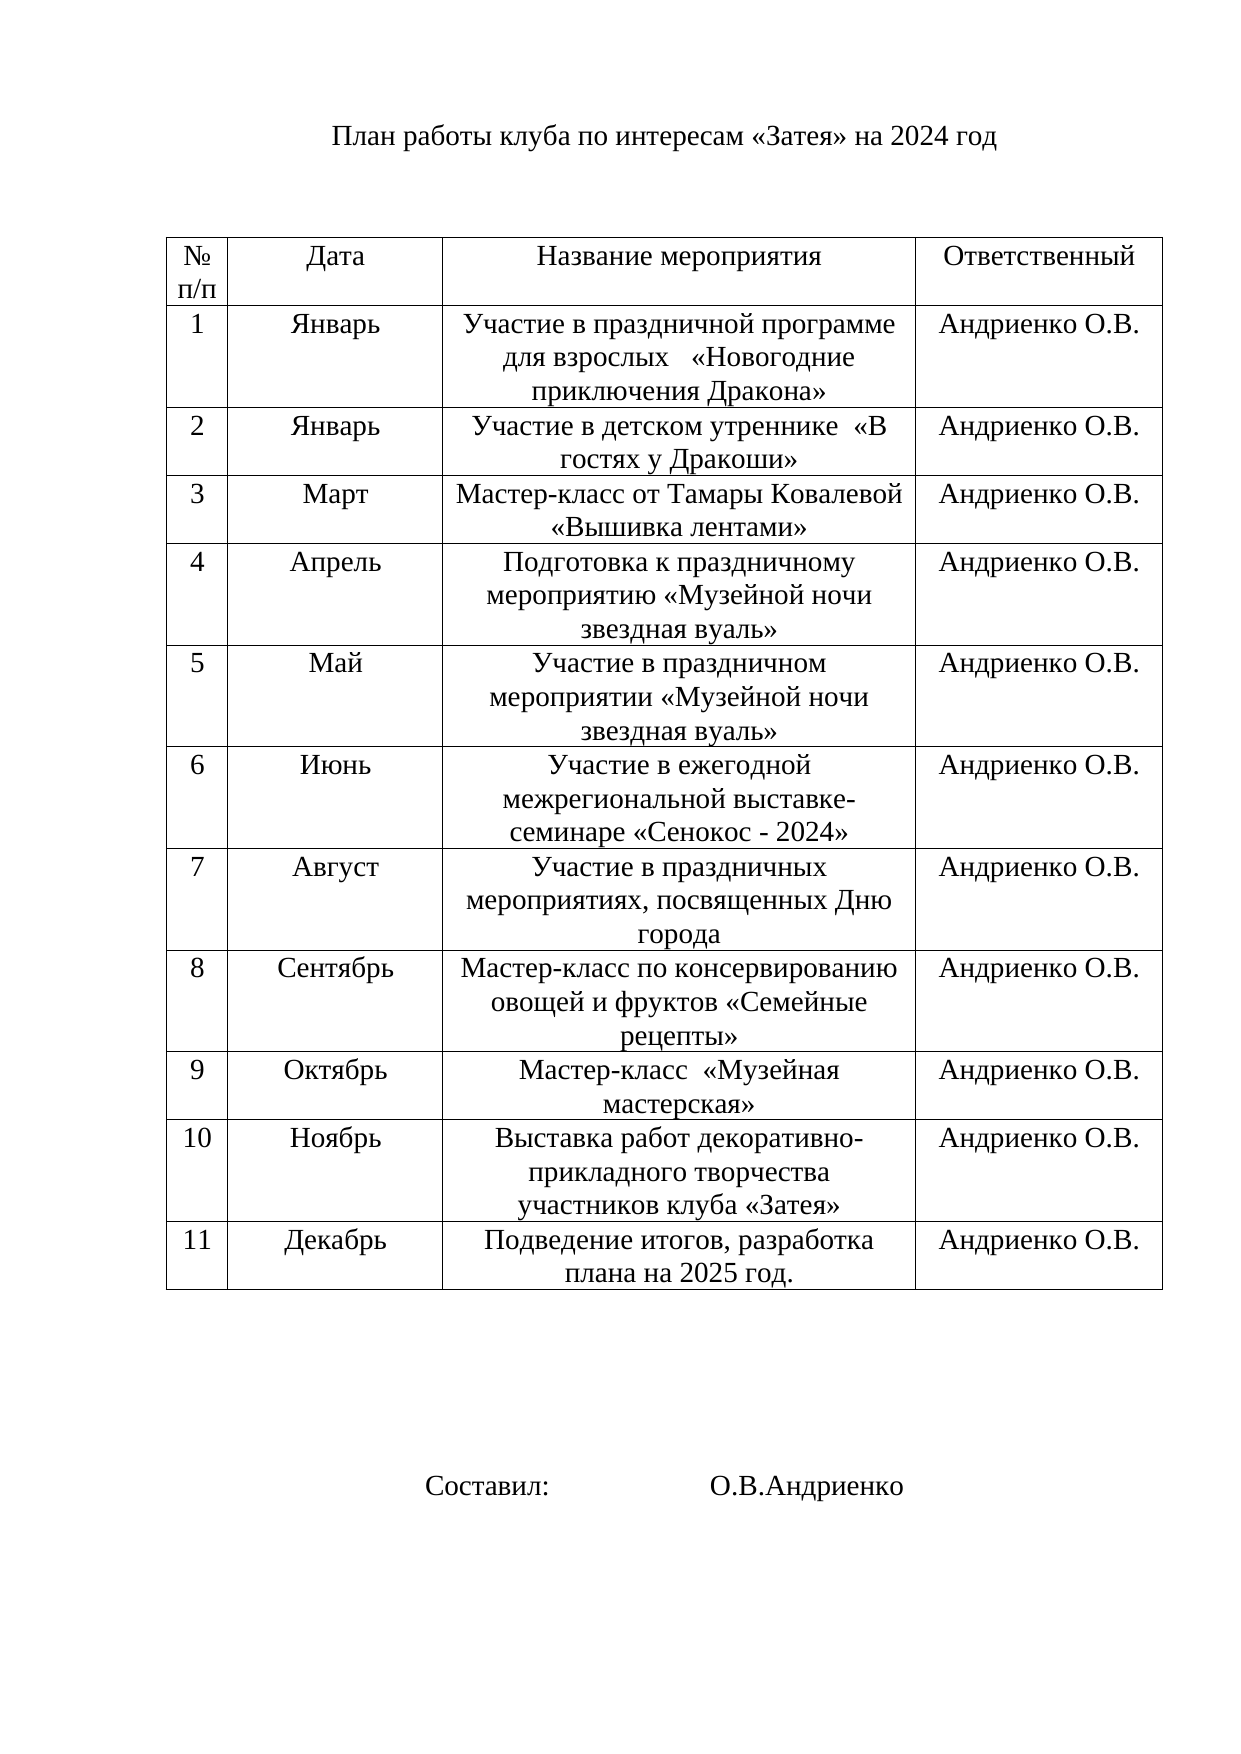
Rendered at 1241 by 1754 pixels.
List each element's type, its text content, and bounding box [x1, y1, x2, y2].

table_cell Август [228, 849, 442, 949]
table_cell 4 [167, 544, 227, 644]
table_cell Март [228, 476, 442, 543]
table_cell Мастер-класс по консервированию овощей и фруктов «Семейные рецепты» [443, 951, 915, 1051]
table_cell 11 [167, 1222, 227, 1289]
table_cell Андриенко О.В. [916, 1120, 1162, 1221]
table_header Название мероприятия [443, 238, 915, 305]
table_cell Январь [228, 408, 442, 475]
table_cell Участие в праздничной программе для взрослых «Новогодние приключения Дракона» [443, 306, 915, 407]
table_cell Декабрь [228, 1222, 442, 1289]
table_cell Сентябрь [228, 951, 442, 1051]
table_cell Подведение итогов, разработка плана на 2025 год. [443, 1222, 915, 1289]
table_header Дата [228, 238, 442, 305]
table_cell Участие в праздничном мероприятии «Музейной ночи звездная вуаль» [443, 646, 915, 746]
table_cell Мастер-класс от Тамары Ковалевой «Вышивка лентами» [443, 476, 915, 543]
table_cell Андриенко О.В. [916, 408, 1162, 475]
table_cell Участие в детском утреннике «В гостях у Дракоши» [443, 408, 915, 475]
table_cell Андриенко О.В. [916, 951, 1162, 1051]
table_cell 7 [167, 849, 227, 949]
table_cell Ноябрь [228, 1120, 442, 1221]
table_cell 2 [167, 408, 227, 475]
table_header Ответственный [916, 238, 1162, 305]
table_cell 6 [167, 747, 227, 848]
table_cell Подготовка к праздничному мероприятию «Музейной ночи звездная вуаль» [443, 544, 915, 644]
table_cell 1 [167, 306, 227, 407]
table_cell Май [228, 646, 442, 746]
table_cell 8 [167, 951, 227, 1051]
table_cell Андриенко О.В. [916, 544, 1162, 644]
table_cell Андриенко О.В. [916, 1222, 1162, 1289]
table_cell Июнь [228, 747, 442, 848]
table_cell Мастер-класс «Музейная мастерская» [443, 1052, 915, 1119]
table_cell 10 [167, 1120, 227, 1221]
table_header № п/п [167, 238, 227, 305]
table_cell 9 [167, 1052, 227, 1119]
table_cell Андриенко О.В. [916, 1052, 1162, 1119]
table_cell Участие в ежегодной межрегиональной выставке-семинаре «Сенокос - 2024» [443, 747, 915, 848]
table_cell Андриенко О.В. [916, 747, 1162, 848]
table_cell Андриенко О.В. [916, 476, 1162, 543]
table_cell Январь [228, 306, 442, 407]
table_cell Андриенко О.В. [916, 849, 1162, 949]
text Составил: О.В.Андриенко [177, 1468, 1152, 1502]
table_cell Апрель [228, 544, 442, 644]
text План работы клуба по интересам «Затея» на 2024 год [177, 118, 1152, 152]
table_cell Участие в праздничных мероприятиях, посвященных Дню города [443, 849, 915, 949]
table_cell 5 [167, 646, 227, 746]
table_cell Октябрь [228, 1052, 442, 1119]
table_cell Андриенко О.В. [916, 306, 1162, 407]
table_cell Выставка работ декоративно-прикладного творчества участников клуба «Затея» [443, 1120, 915, 1221]
table_cell 3 [167, 476, 227, 543]
table_cell Андриенко О.В. [916, 646, 1162, 746]
